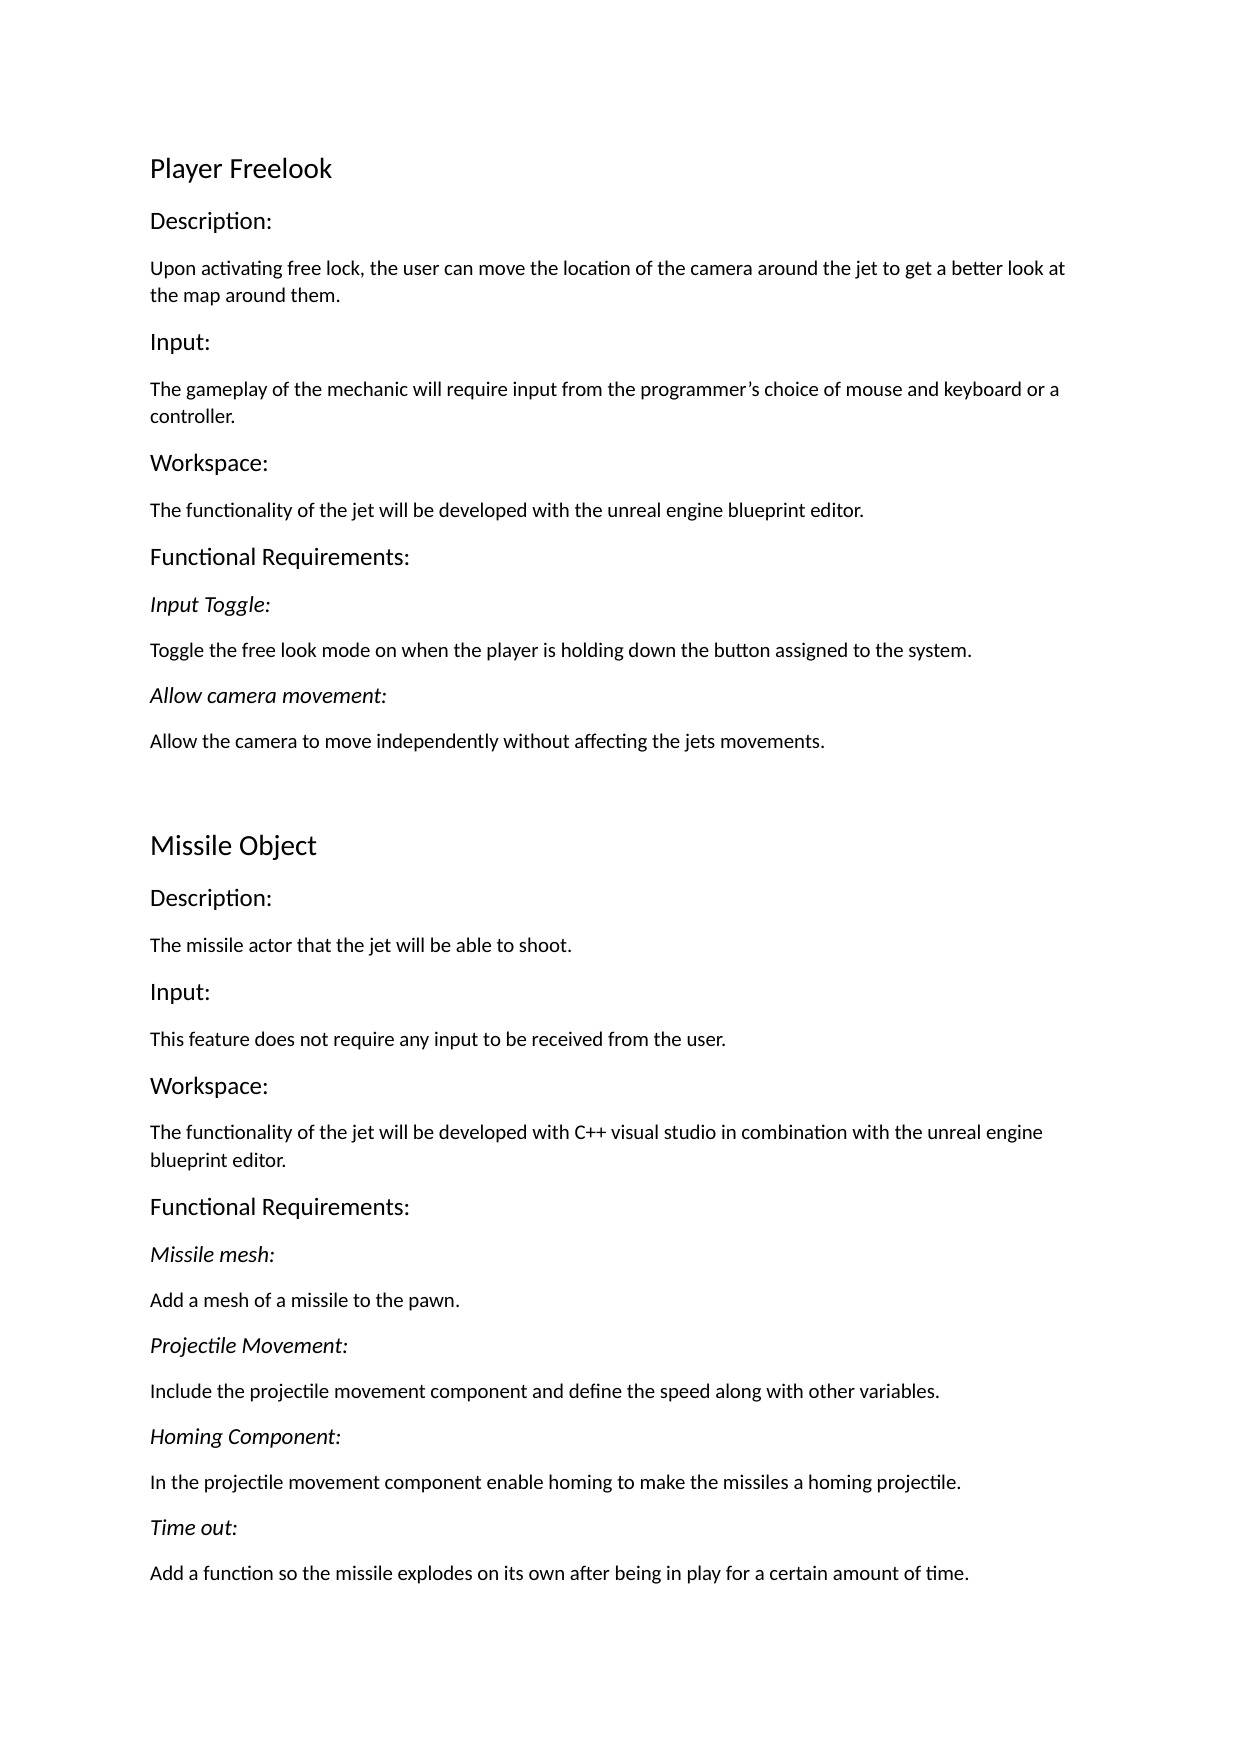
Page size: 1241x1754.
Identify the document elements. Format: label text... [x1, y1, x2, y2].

text Time out: [150, 1513, 1090, 1541]
text In the projectile movement component enable homing to make the missiles a homing projectile. [150, 1469, 1090, 1494]
text Input Toggle: [150, 590, 1090, 618]
text Include the projectile movement component and define the speed along with other variables. [150, 1378, 1090, 1404]
text Player Freelook [150, 150, 1090, 186]
text Allow camera movement: [150, 681, 1090, 709]
text Upon activating free lock, the user can move the location of the camera around the jet to get a better look at the map around them. [150, 255, 1090, 307]
text Add a function so the missile explodes on its own after being in play for a certain amount of time. [150, 1560, 1090, 1586]
text Homing Component: [150, 1422, 1090, 1450]
text Input: [150, 976, 1090, 1007]
text The gameplay of the mechanic will require input from the programmer’s choice of mouse and keyboard or a controller. [150, 376, 1090, 428]
text The functionality of the jet will be developed with the unreal engine blueprint editor. [150, 497, 1090, 522]
text Add a mesh of a missile to the pawn. [150, 1287, 1090, 1313]
text This feature does not require any input to be received from the user. [150, 1026, 1090, 1051]
text The functionality of the jet will be developed with C++ visual studio in combination with the unreal engine blueprint editor. [150, 1119, 1090, 1172]
text Description: [150, 205, 1090, 236]
text Description: [150, 882, 1090, 913]
text Missile mesh: [150, 1240, 1090, 1268]
text Workspace: [150, 447, 1090, 478]
text The missile actor that the jet will be able to shoot. [150, 932, 1090, 957]
text Projectile Movement: [150, 1331, 1090, 1359]
text Allow the camera to move independently without affecting the jets movements. [150, 728, 1090, 754]
text Functional Requirements: [150, 1191, 1090, 1221]
text Missile Object [150, 827, 1090, 863]
text Toggle the free look mode on when the player is holding down the button assigned to the system. [150, 637, 1090, 663]
text Input: [150, 326, 1090, 357]
text Functional Requirements: [150, 541, 1090, 571]
text Workspace: [150, 1070, 1090, 1100]
